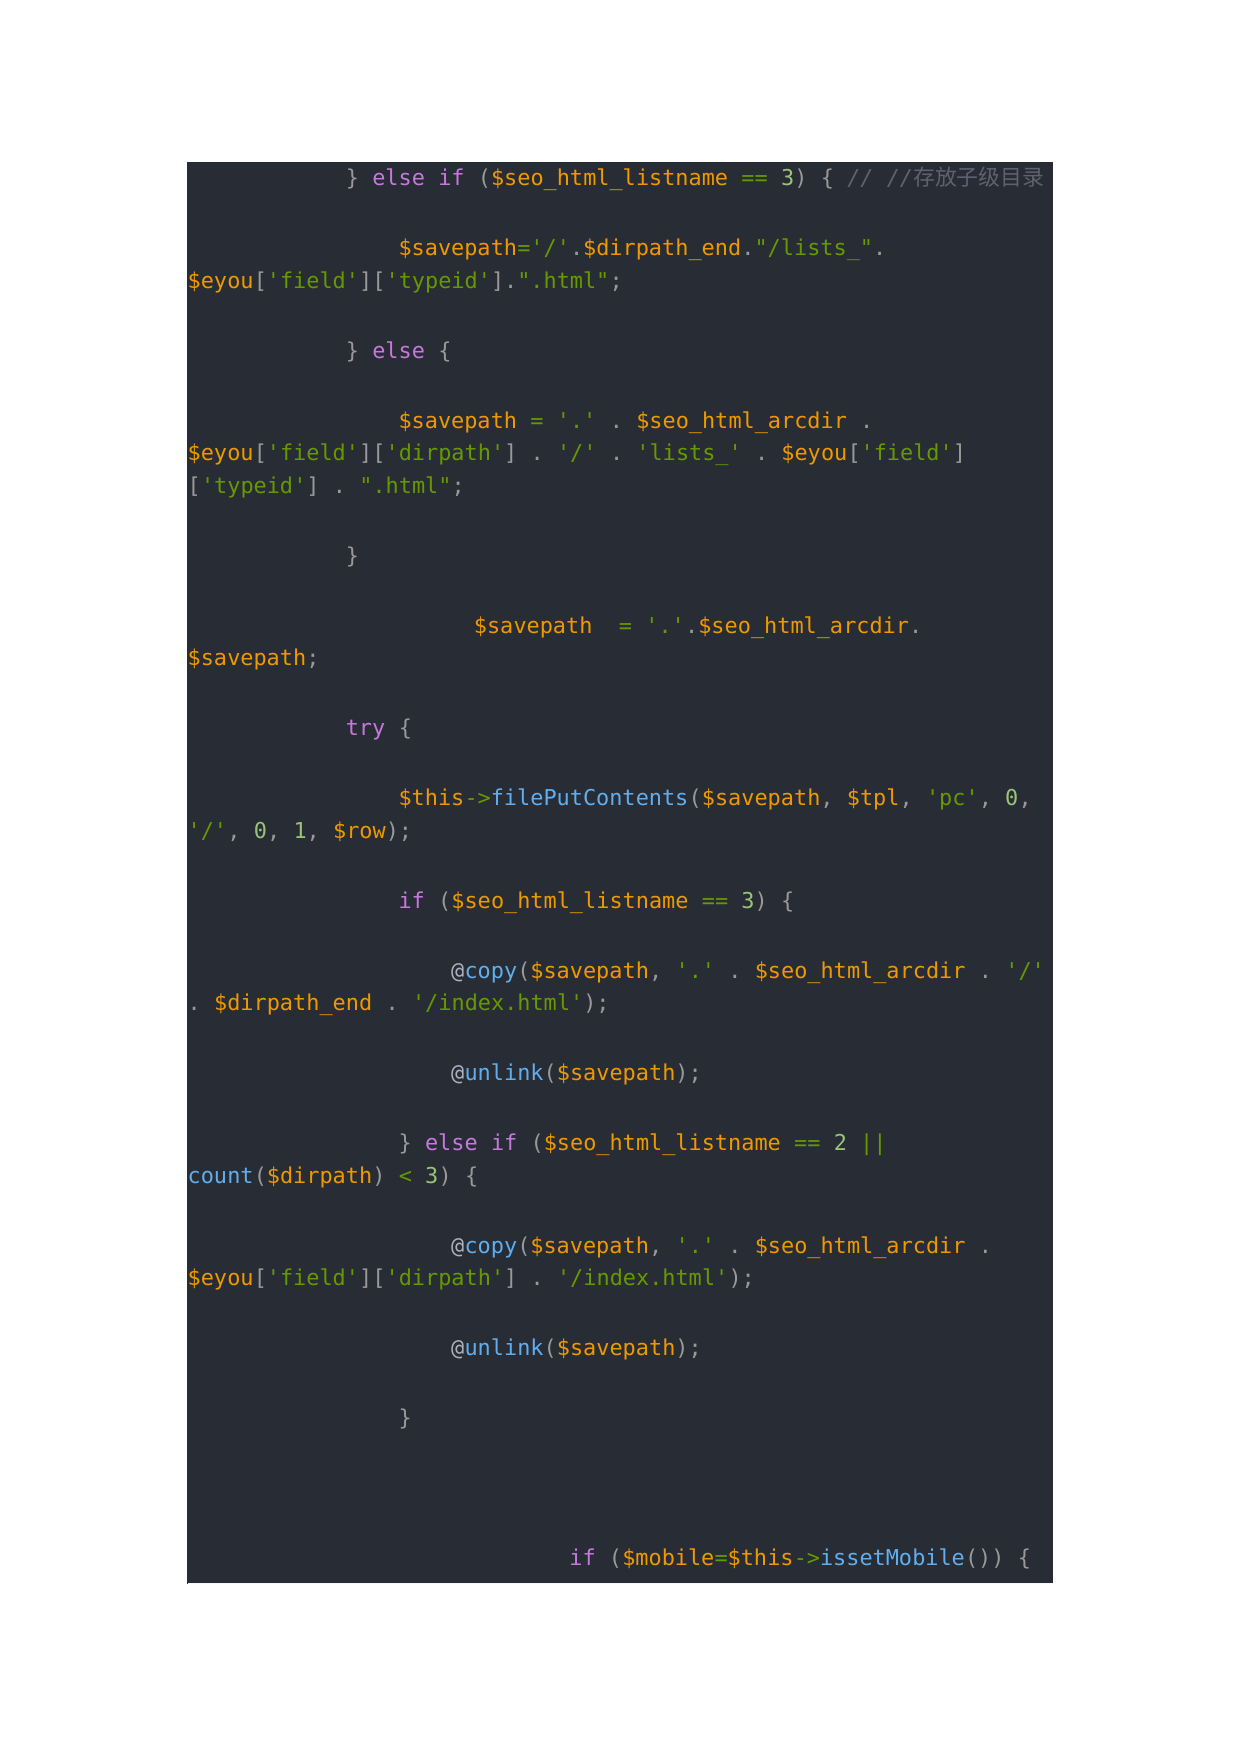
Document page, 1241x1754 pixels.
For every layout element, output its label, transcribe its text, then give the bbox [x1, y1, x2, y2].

text $savepath = '.' . $seo_html_arcdir . $eyou['field']['dirpath'] . '/' . 'lists_' . $eyou['field']['typeid'] . ".html"; [187, 404, 1053, 502]
text if ($seo_html_listname == 3) { [187, 884, 1053, 917]
text @unlink($savepath); [187, 1057, 1053, 1089]
text $savepath='/'.$dirpath_end."/lists_".$eyou['field']['typeid'].".html"; [187, 232, 1053, 297]
text if ($mobile=$this->issetMobile()) { [187, 1542, 1053, 1584]
text try { [187, 712, 1053, 744]
text } [187, 1402, 1053, 1434]
text $this->filePutContents($savepath, $tpl, 'pc', 0, '/', 0, 1, $row); [187, 782, 1053, 847]
text } else if ($seo_html_listname == 3) { // //存放子级目录 [187, 162, 1053, 194]
text } [187, 539, 1053, 572]
text @unlink($savepath); [187, 1332, 1053, 1364]
text $savepath = '.'.$seo_html_arcdir.$savepath; [187, 609, 1053, 674]
text @copy($savepath, '.' . $seo_html_arcdir . $eyou['field']['dirpath'] . '/index.html'); [187, 1229, 1053, 1294]
text @copy($savepath, '.' . $seo_html_arcdir . '/' . $dirpath_end . '/index.html'); [187, 954, 1053, 1019]
text } else { [187, 334, 1053, 367]
text } else if ($seo_html_listname == 2 || count($dirpath) < 3) { [187, 1127, 1053, 1192]
